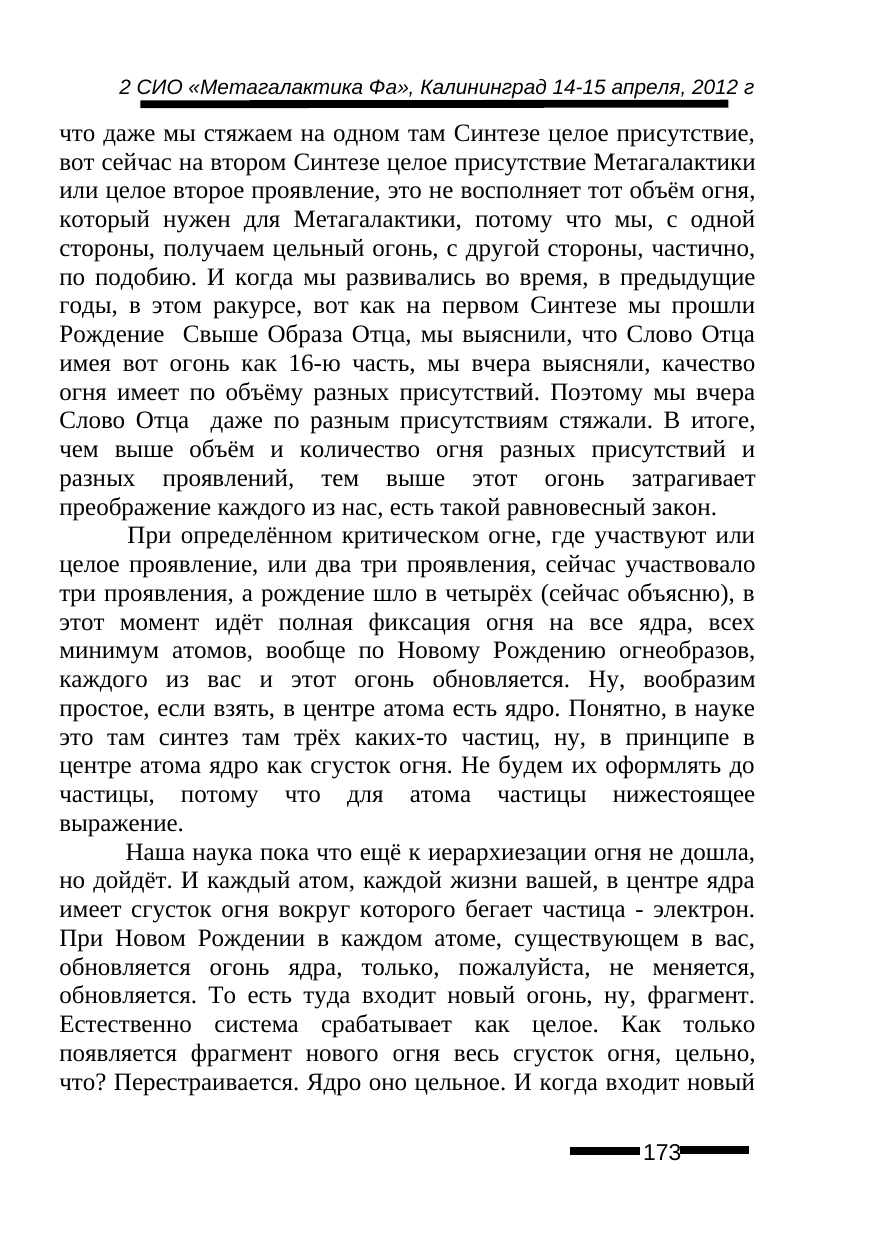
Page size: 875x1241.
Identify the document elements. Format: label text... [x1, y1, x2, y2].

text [59, 118, 756, 521]
text При определённом критическом огне, где участвуют или целое проявление, или два три проявления, сейчас участвовало три проявления, а рождение шло в четырёх (сейчас объясню), в этот момент идёт полная фиксация огня на все ядра, всех минимум атомов, вообще по Новому Рождению огнеобразов, каждого из вас и этот огонь обновляется. Ну, вообразим простое, если взять, в центре атома есть ядро. Понятно, в науке это там синтез там трёх каких-то частиц, ну, в принципе в центре атома ядро как сгусток огня. Не будем их оформлять до частицы, потому что для атома частицы нижестоящее выражение. [59, 521, 756, 837]
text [59, 837, 756, 1096]
